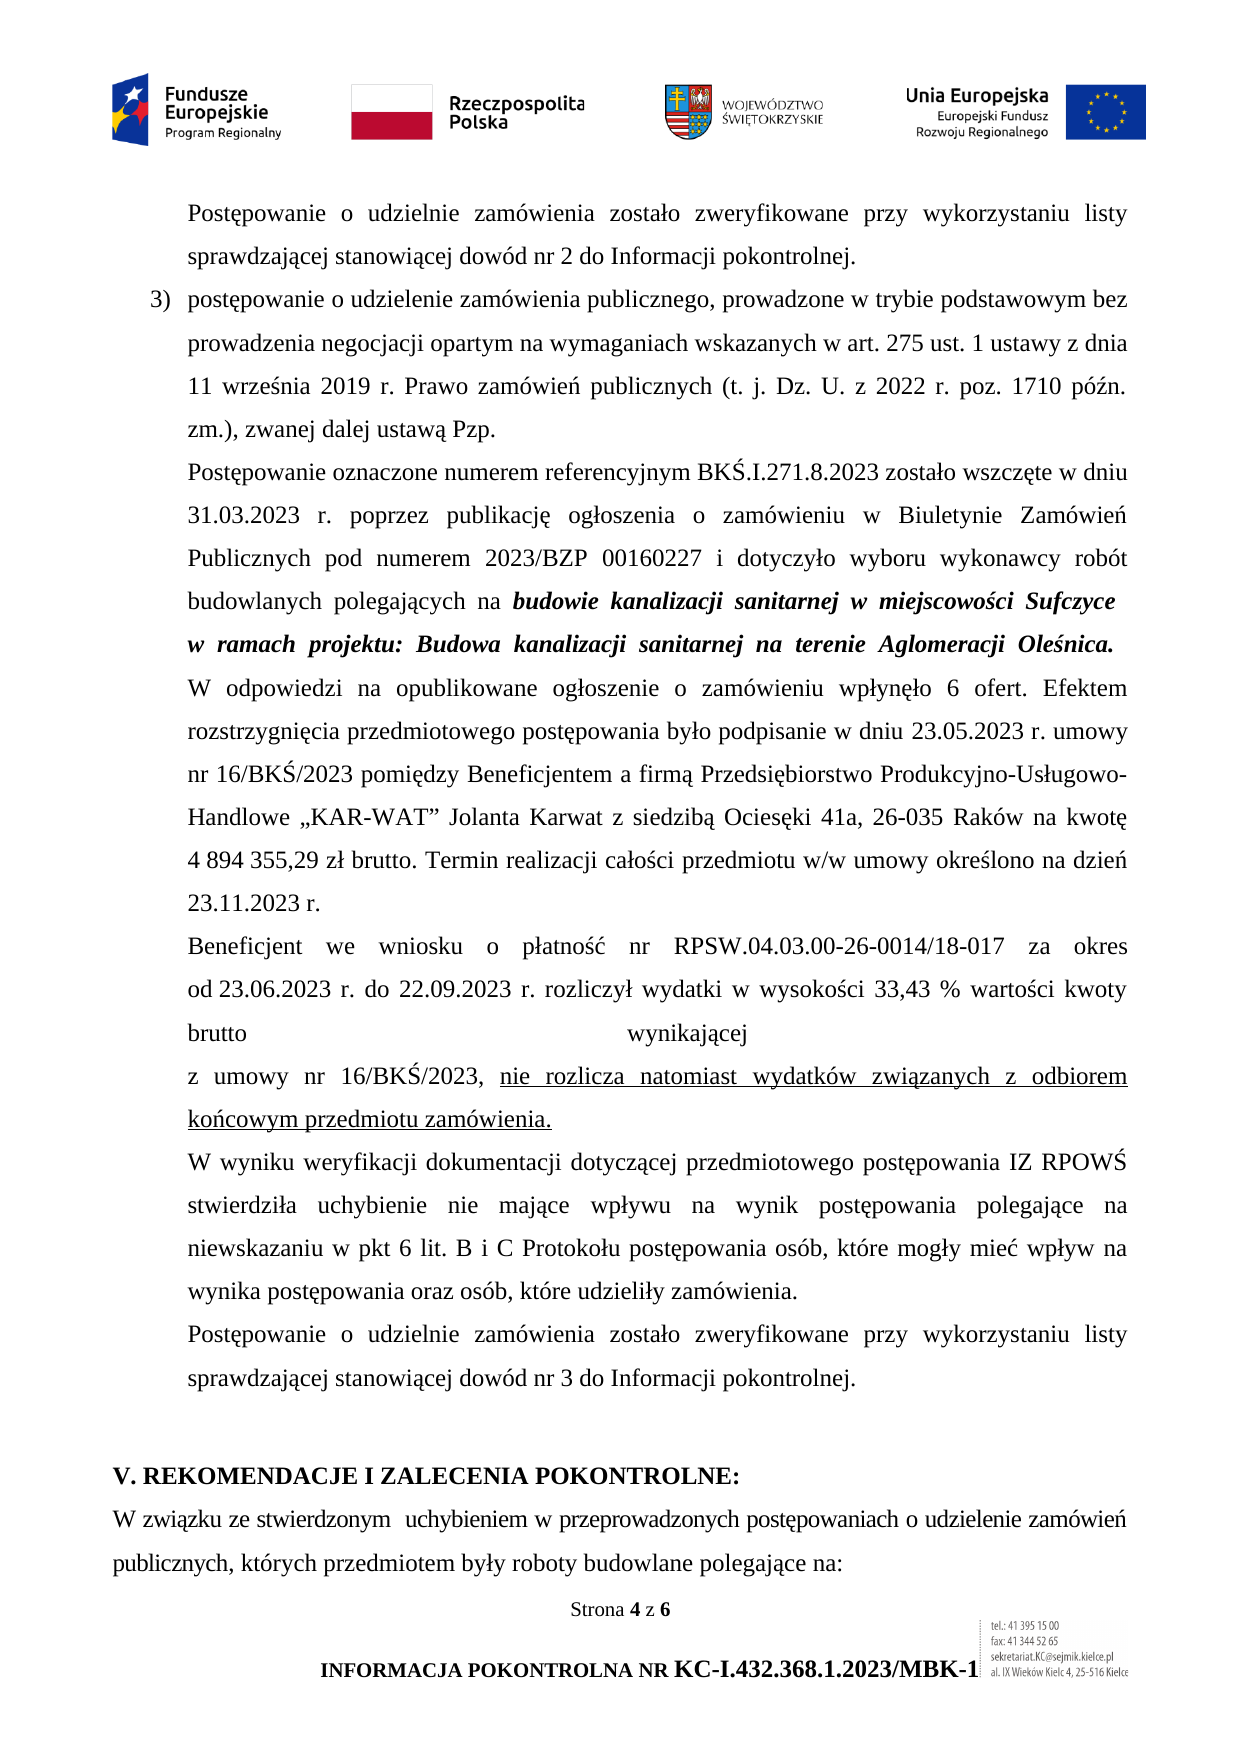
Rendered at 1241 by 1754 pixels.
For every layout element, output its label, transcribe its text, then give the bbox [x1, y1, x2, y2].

text V. REKOMENDACJE I ZALECENIA POKONTROLNE: [112, 1461, 1128, 1490]
list Postępowanie o udzielnie zamówienia zostało zweryfikowane przy wykorzystaniu listy sprawdzającej stanowiącej dowód nr 2 do Informacji pokontrolnej. [187, 198, 1128, 270]
list W wyniku weryfikacji dokumentacji dotyczącej przedmiotowego postępowania IZ RPOWŚ stwierdziła uchybienie nie mające wpływu na wynik postępowania polegające na niewskazaniu w pkt 6 lit. B i C Protokołu postępowania osób, które mogły mieć wpływ na wynika postępowania oraz osób, które udzieliły zamówienia. [187, 1147, 1128, 1305]
list postępowanie o udzielenie zamówienia publicznego, prowadzone w trybie podstawowym bez prowadzenia negocjacji opartym na wymaganiach wskazanych w art. 275 ust. 1 ustawy z dnia 11 września 2019 r. Prawo zamówień publicznych (t. j. Dz. U. z 2022 r. poz. 1710 późn. zm.), zwanej dalej ustawą Pzp. [150, 284, 1128, 443]
list Postępowanie o udzielnie zamówienia zostało zweryfikowane przy wykorzystaniu listy sprawdzającej stanowiącej dowód nr 3 do Informacji pokontrolnej. [187, 1319, 1128, 1391]
picture [907, 73, 1146, 146]
text W związku ze stwierdzonym uchybieniem w przeprowadzonych postępowaniach o udzielenie zamówień publicznych, których przedmiotem były roboty budowlane polegające na: [112, 1504, 1128, 1576]
list Beneficjent we wniosku o płatność nr RPSW.04.03.00-26-0014/18-017 za okres od 23.06.2023 r. do 22.09.2023 r. rozliczył wydatki w wysokości 33,43 % wartości kwoty brutto wynikającej z umowy nr 16/BKŚ/2023, nie rozlicza natomiast wydatków związanych z odbiorem końcowym przedmiotu zamówienia. [187, 931, 1128, 1133]
list Postępowanie oznaczone numerem referencyjnym BKŚ.I.271.8.2023 zostało wszczęte w dniu 31.03.2023 r. poprzez publikację ogłoszenia o zamówieniu w Biuletynie Zamówień Publicznych pod numerem 2023/BZP 00160227 i dotyczyło wyboru wykonawcy robót budowlanych polegających na budowie kanalizacji sanitarnej w miejscowości Sufczyce w ramach projektu: Budowa kanalizacji sanitarnej na terenie Aglomeracji Oleśnica. W odpowiedzi na opublikowane ogłoszenie o zamówieniu wpłynęło 6 ofert. Efektem rozstrzygnięcia przedmiotowego postępowania było podpisanie w dniu 23.05.2023 r. umowy nr 16/BKŚ/2023 pomiędzy Beneficjentem a firmą Przedsiębiorstwo Produkcyjno-Usługowo-Handlowe „KAR-WAT” Jolanta Karwat z siedzibą Ociesęki 41a, 26-035 Raków na kwotę 4 894 355,29 zł brutto. Termin realizacji całości przedmiotu w/w umowy określono na dzień 23.11.2023 r. [187, 457, 1128, 917]
picture [112, 73, 281, 146]
picture [979, 1620, 1129, 1678]
picture [665, 73, 823, 146]
picture [351, 73, 585, 146]
